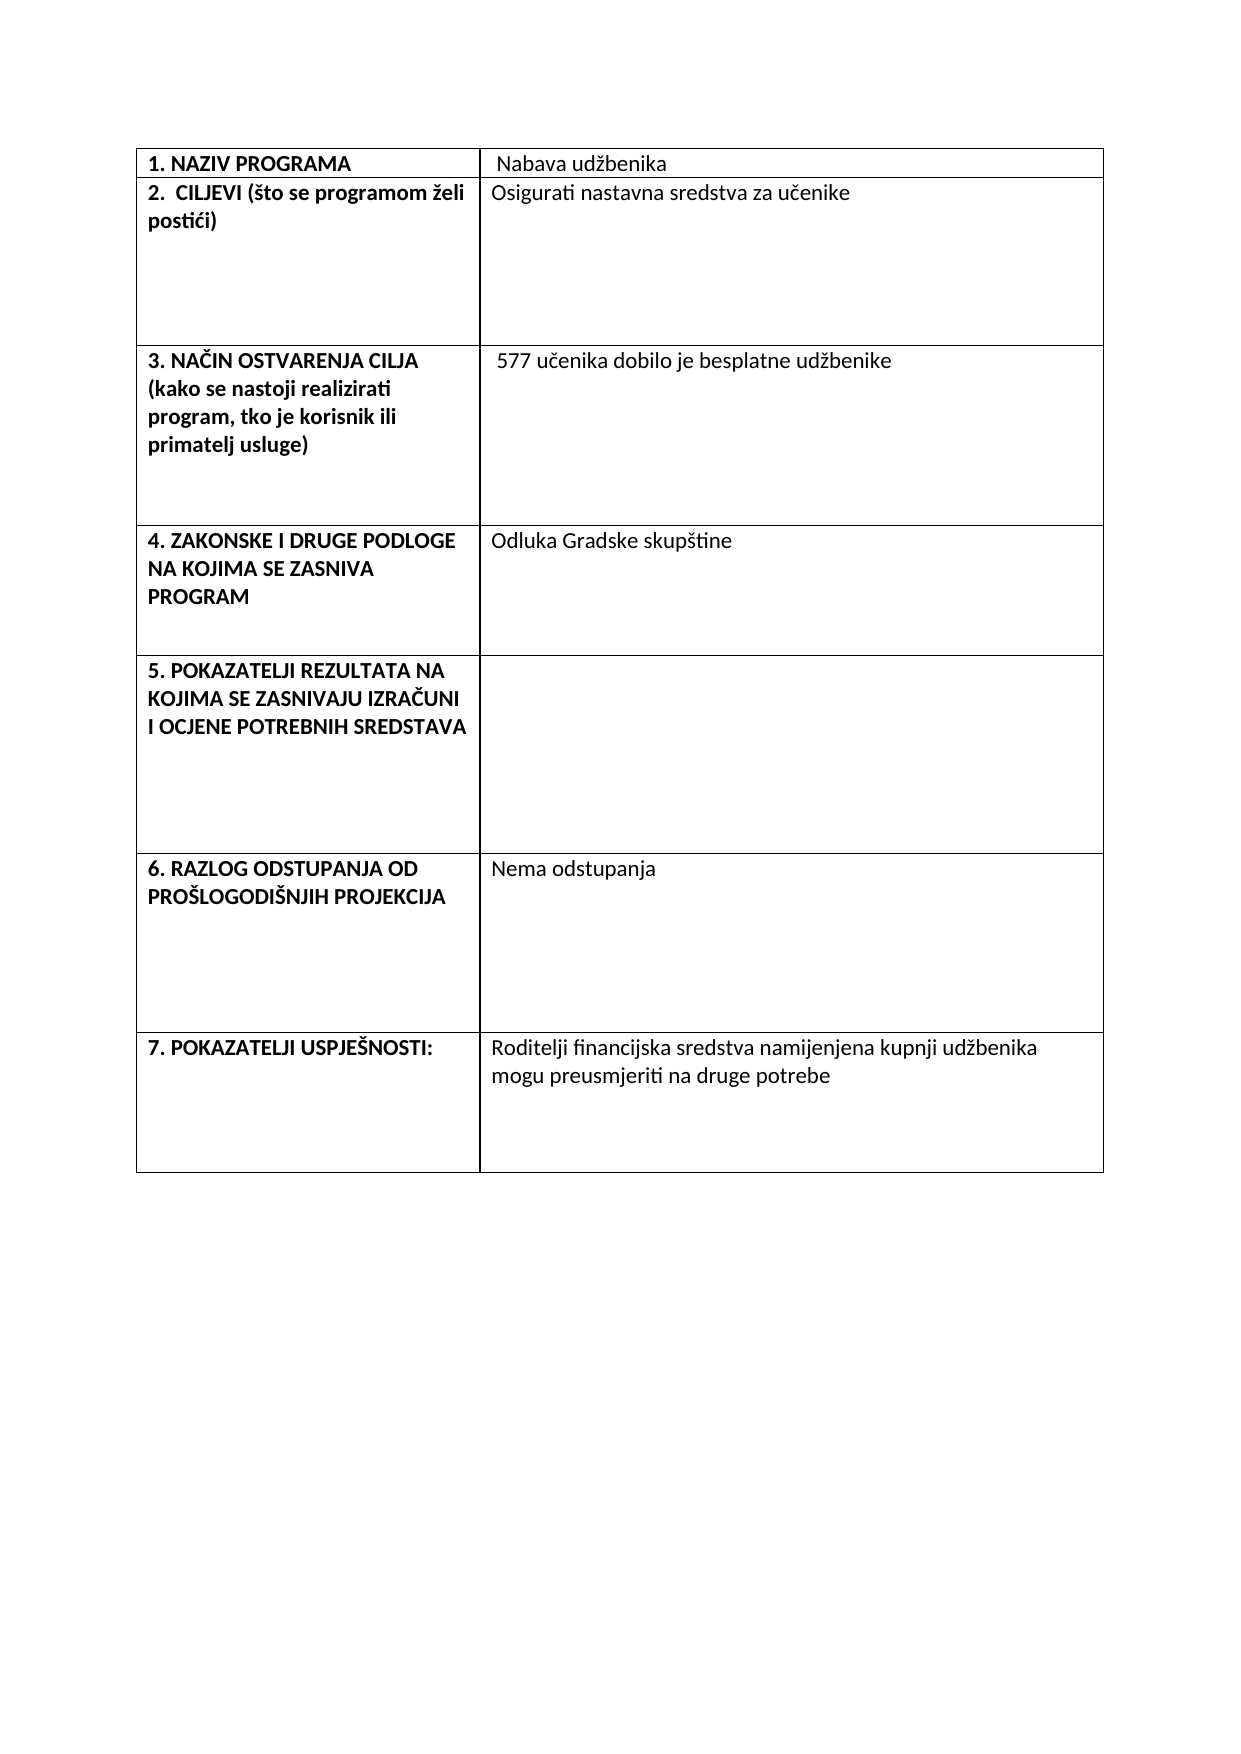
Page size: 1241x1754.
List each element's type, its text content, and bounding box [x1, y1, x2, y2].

table_cell Nema odstupanja [481, 854, 1103, 1032]
table_cell Osigurati nastavna sredstva za učenike [481, 178, 1103, 345]
table_cell 577 učenika dobilo je besplatne udžbenike [481, 346, 1103, 525]
table_cell 3. NAČIN OSTVARENJA CILJA (kako se nastoji realizirati program, tko je korisnik ili primatelj usluge) [137, 346, 479, 525]
table_cell Odluka Gradske skupštine [481, 526, 1103, 655]
table_cell 4. ZAKONSKE I DRUGE PODLOGE NA KOJIMA SE ZASNIVA PROGRAM [137, 526, 479, 655]
table_cell 5. POKAZATELJI REZULTATA NA KOJIMA SE ZASNIVAJU IZRAČUNI I OCJENE POTREBNIH SREDSTAVA [137, 656, 479, 853]
table_cell Roditelji financijska sredstva namijenjena kupnji udžbenika mogu preusmjeriti na druge potrebe [481, 1033, 1103, 1172]
table_cell [481, 656, 1103, 853]
table_cell 7. POKAZATELJI USPJEŠNOSTI: [137, 1033, 479, 1172]
table_cell 2. CILJEVI (što se programom želi postići) [137, 178, 479, 345]
table_cell 1. NAZIV PROGRAMA [137, 149, 479, 177]
table_cell 6. RAZLOG ODSTUPANJA OD PROŠLOGODIŠNJIH PROJEKCIJA [137, 854, 479, 1032]
table_cell Nabava udžbenika [481, 149, 1103, 177]
